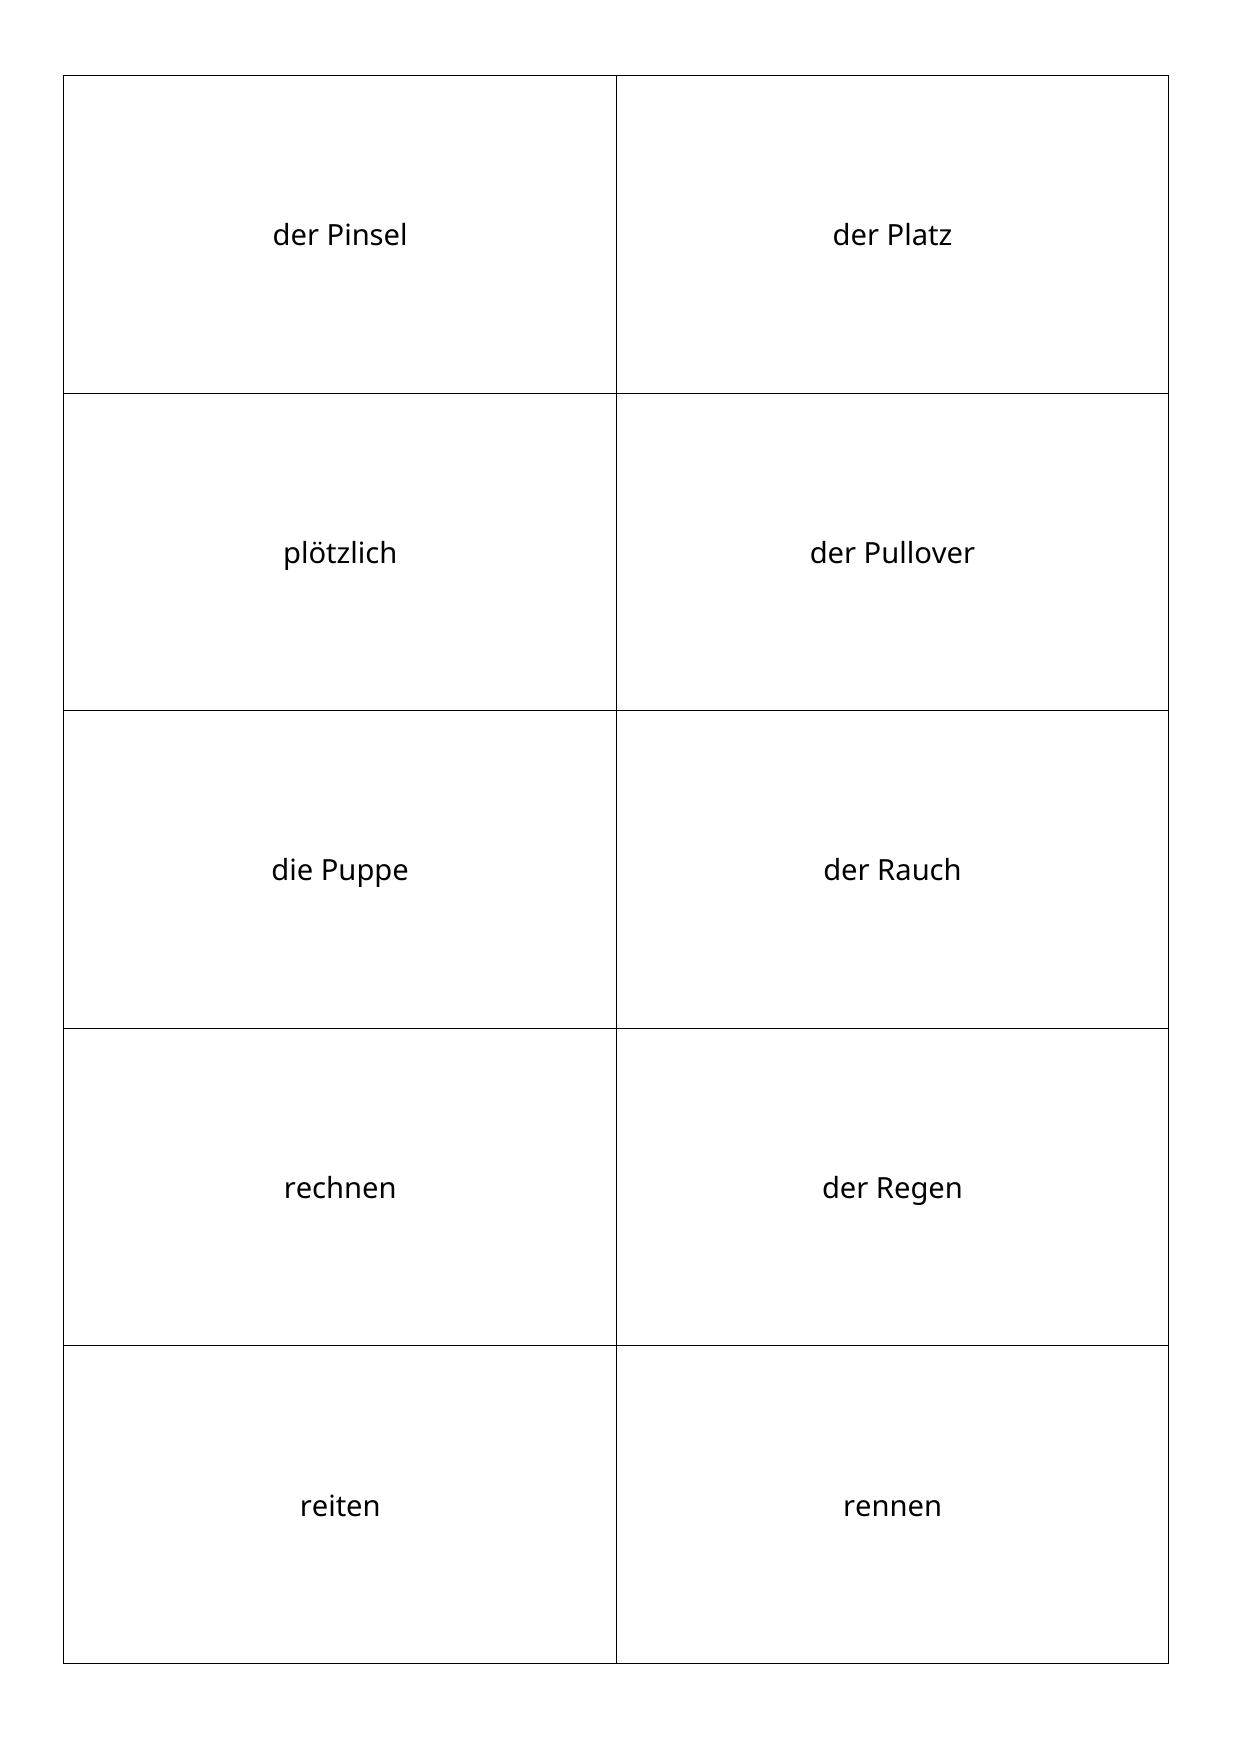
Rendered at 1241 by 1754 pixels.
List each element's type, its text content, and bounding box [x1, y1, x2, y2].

table_cell plötzlich [64, 394, 616, 710]
table_cell der Pullover [617, 394, 1168, 710]
table_cell rechnen [64, 1029, 616, 1345]
table_cell rennen [617, 1346, 1168, 1663]
table_cell der Rauch [617, 711, 1168, 1028]
table_cell reiten [64, 1346, 616, 1663]
table_cell der Pinsel [64, 76, 616, 393]
table_cell der Platz [617, 76, 1168, 393]
table_cell die Puppe [64, 711, 616, 1028]
table_cell der Regen [617, 1029, 1168, 1345]
